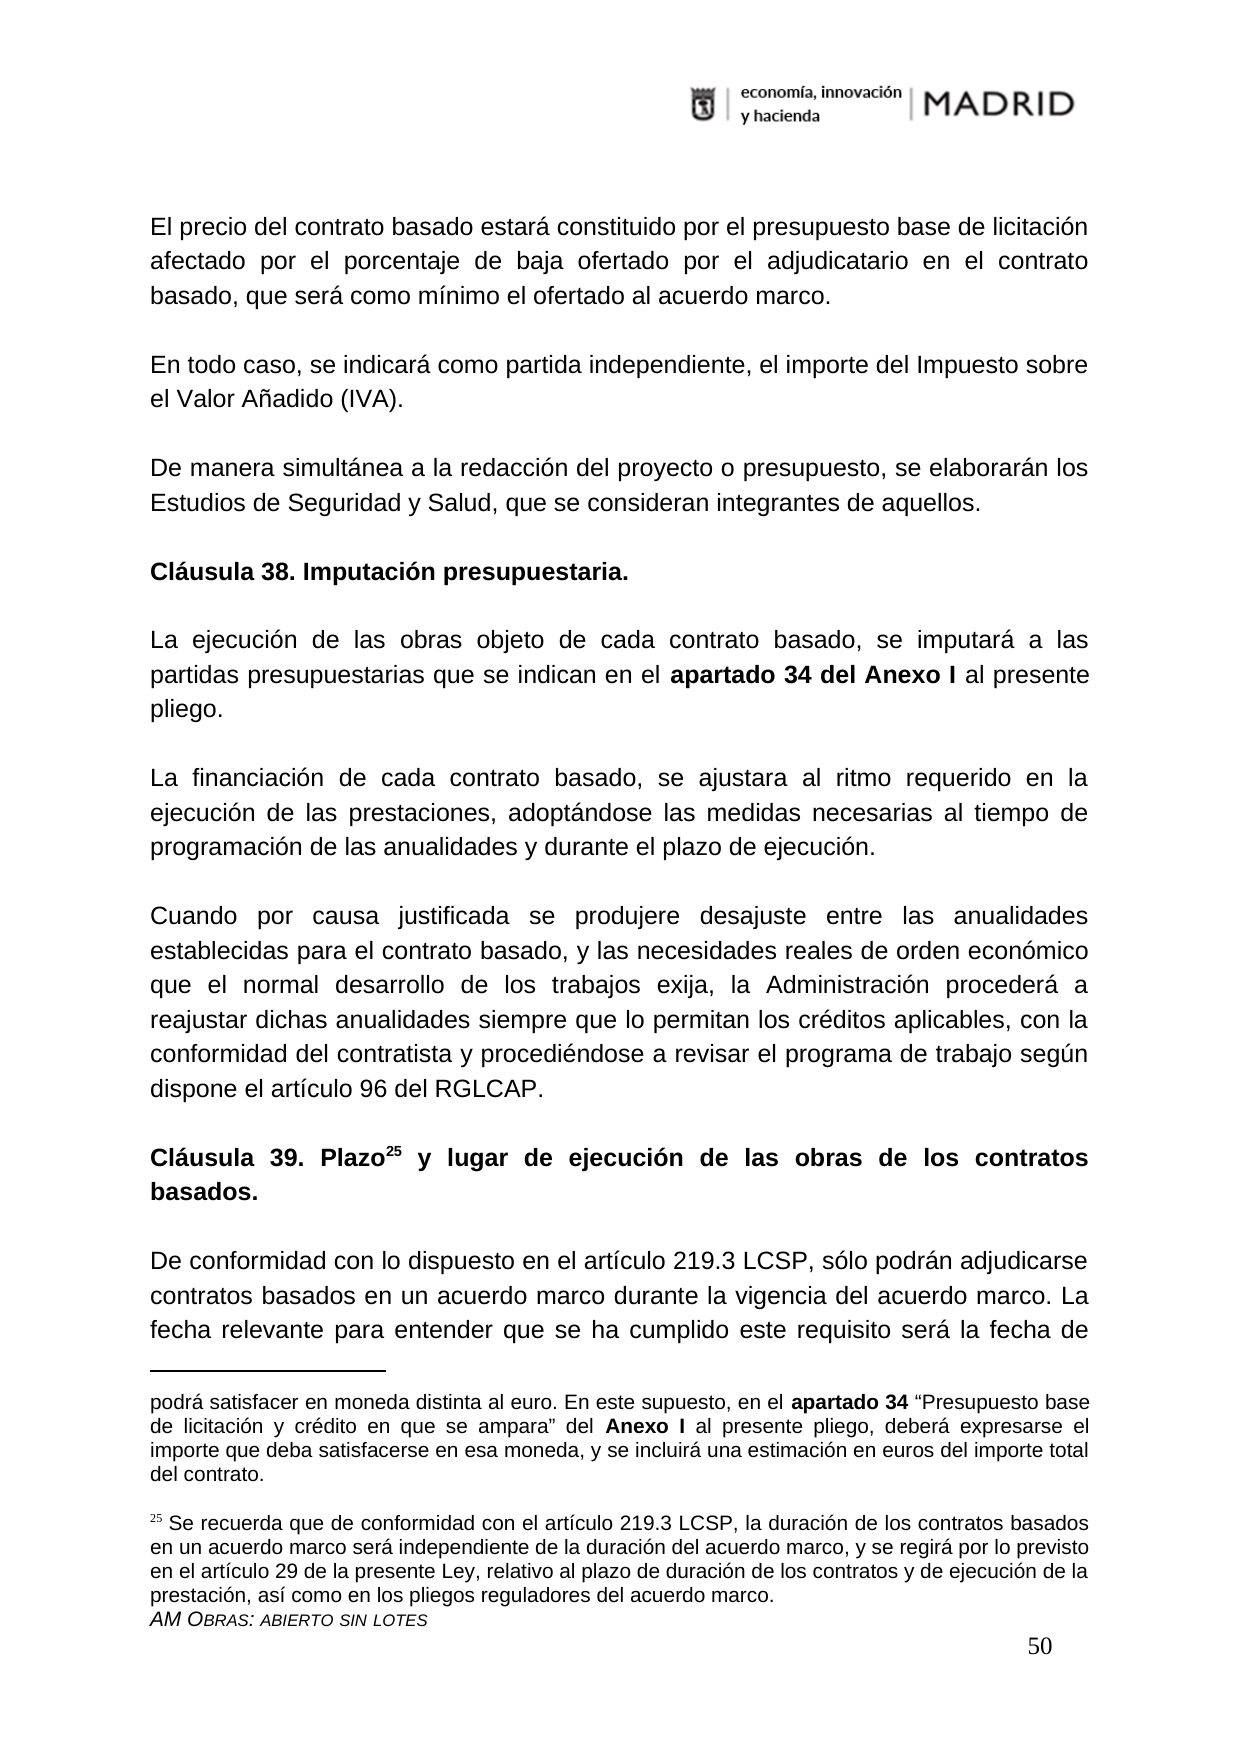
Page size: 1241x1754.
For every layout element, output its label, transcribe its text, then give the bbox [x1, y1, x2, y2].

text La financiación de cada contrato basado, se ajustara al ritmo requerido en la ejecución de las prestaciones, adoptándose las medidas necesarias al tiempo de programación de las anualidades y durante el plazo de ejecución. [150, 763, 1090, 861]
text De manera simultánea a la redacción del proyecto o presupuesto, se elaborarán los Estudios de Seguridad y Salud, que se consideran integrantes de aquellos. [150, 453, 1090, 516]
subtitle Cláusula 39. Plazo y lugar de ejecución de las obras de los contratos basados. [150, 1143, 1090, 1206]
text En todo caso, se indicará como partida independiente, el importe del Impuesto sobre el Valor Añadido (IVA). [150, 350, 1090, 413]
text La ejecución de las obras objeto de cada contrato basado, se imputará a las partidas presupuestarias que se indican en el apartado 34 del Anexo I al presente pliego. [150, 626, 1090, 723]
subtitle Cláusula 38. Imputación presupuestaria. [150, 557, 1090, 585]
text El precio del contrato basado estará constituido por el presupuesto base de licitación afectado por el porcentaje de baja ofertado por el adjudicatario en el contrato basado, que será como mínimo el ofertado al acuerdo marco. [150, 212, 1090, 309]
text Cuando por causa justificada se produjere desajuste entre las anualidades establecidas para el contrato basado, y las necesidades reales de orden económico que el normal desarrollo de los trabajos exija, procederá a reajustar dichas anualidades siempre que lo permitan los créditos aplicables, con la conformidad del contratista y procediéndose a revisar el programa de trabajo según dispone el artículo 96 del RGLCAP. [150, 901, 1090, 1102]
picture [670, 75, 1091, 142]
